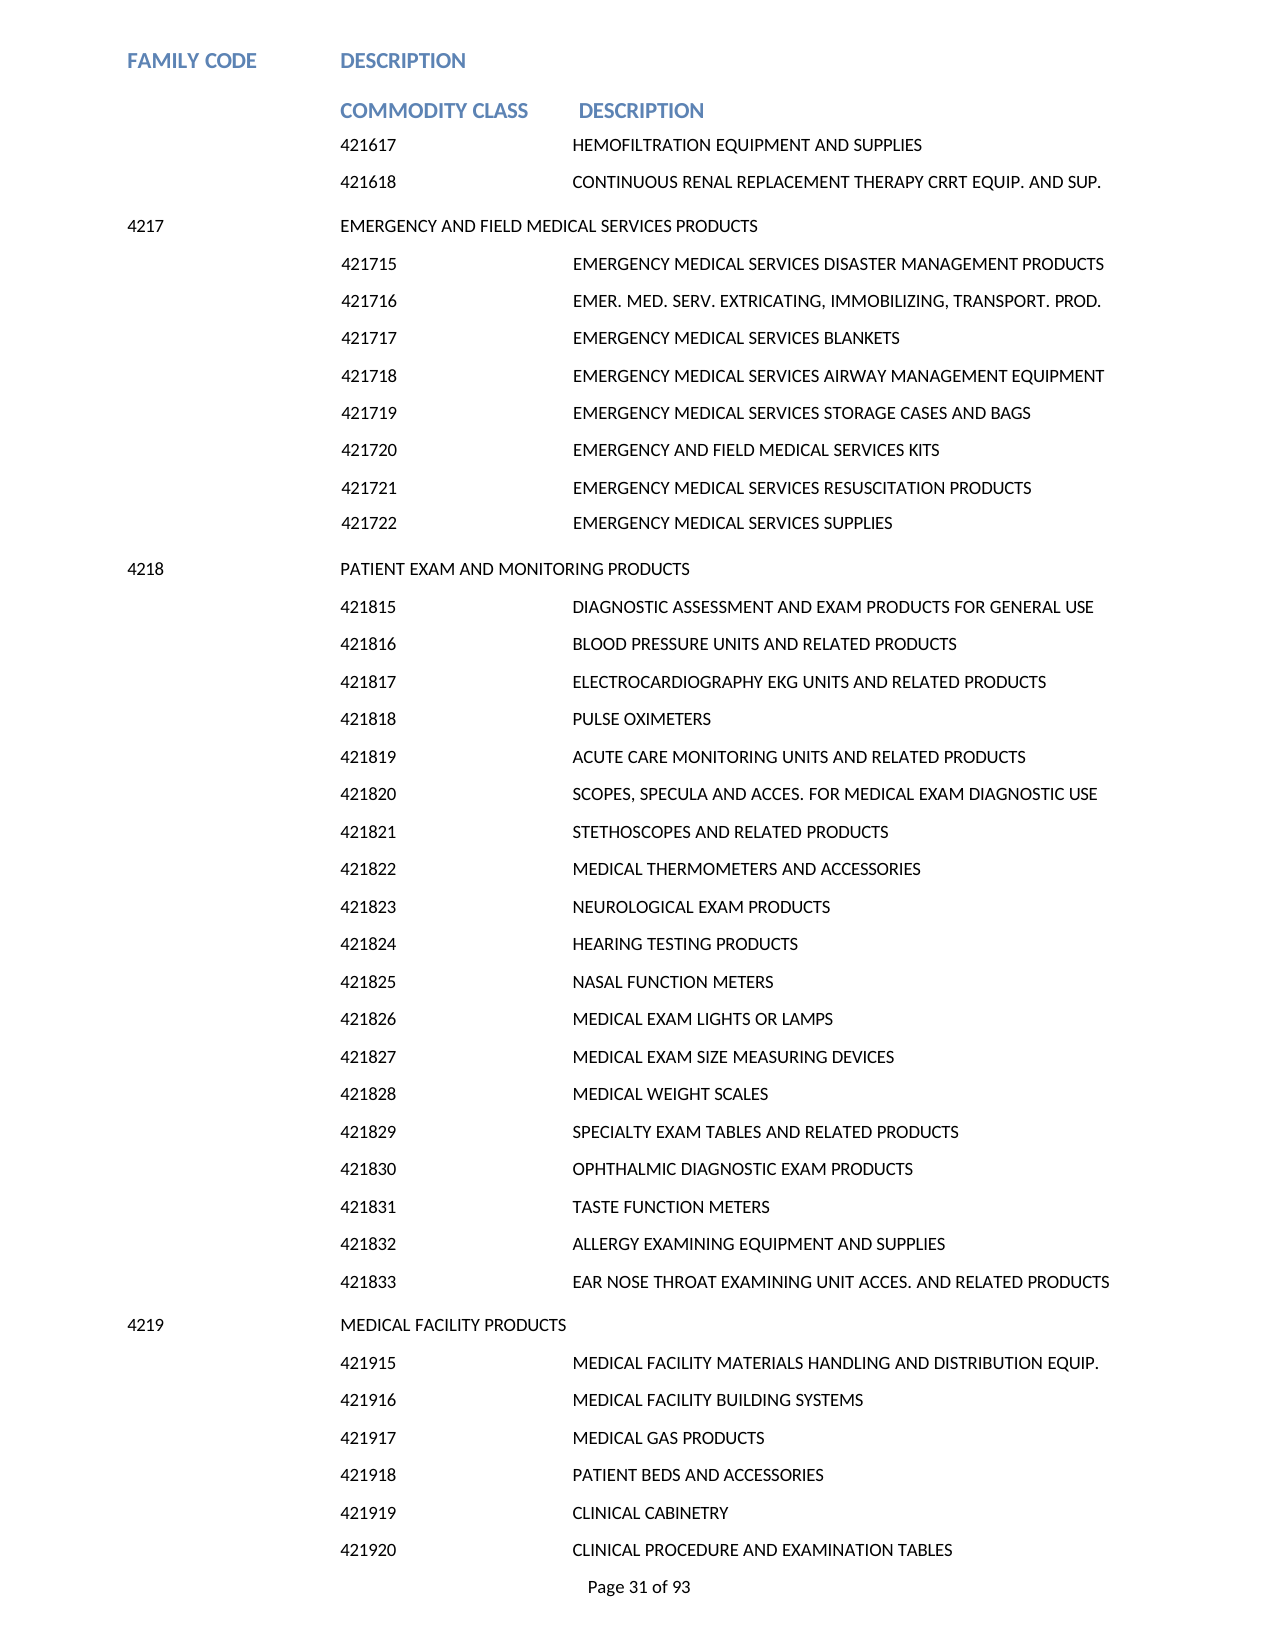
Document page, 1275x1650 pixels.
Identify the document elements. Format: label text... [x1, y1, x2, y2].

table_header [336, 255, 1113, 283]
text 421618 CONTINUOUS RENAL REPLACEMENT THERAPY CRRT EQUIP. AND SUP. [340, 170, 1185, 193]
text 421820 SCOPES, SPECULA AND ACCES. FOR MEDICAL EXAM DIAGNOSTIC USE [340, 782, 1185, 805]
text 421827 MEDICAL EXAM SIZE MEASURING DEVICES [340, 1045, 1185, 1068]
text 4218 PATIENT EXAM AND MONITORING PRODUCTS [127, 557, 1185, 580]
text 421824 HEARING TESTING PRODUCTS [340, 932, 1185, 955]
text 421829 SPECIALTY EXAM TABLES AND RELATED PRODUCTS [340, 1120, 1185, 1143]
text 421818 PULSE OXIMETERS [340, 707, 1185, 730]
text 421918 PATIENT BEDS AND ACCESSORIES [340, 1463, 1185, 1486]
text 4219 MEDICAL FACILITY PRODUCTS [127, 1313, 1185, 1336]
text 421825 NASAL FUNCTION METERS [340, 970, 1185, 993]
text 421832 ALLERGY EXAMINING EQUIPMENT AND SUPPLIES [340, 1232, 1185, 1255]
text 421833 EAR NOSE THROAT EXAMINING UNIT ACCES. AND RELATED PRODUCTS [340, 1270, 1185, 1293]
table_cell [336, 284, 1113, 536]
text 421817 ELECTROCARDIOGRAPHY EKG UNITS AND RELATED PRODUCTS [340, 670, 1185, 693]
text 421917 MEDICAL GAS PRODUCTS [340, 1426, 1185, 1449]
text 421830 OPHTHALMIC DIAGNOSTIC EXAM PRODUCTS [340, 1157, 1185, 1180]
text 421916 MEDICAL FACILITY BUILDING SYSTEMS [340, 1388, 1185, 1411]
text 421819 ACUTE CARE MONITORING UNITS AND RELATED PRODUCTS [340, 745, 1185, 768]
text 421821 STETHOSCOPES AND RELATED PRODUCTS [340, 820, 1185, 843]
text 421831 TASTE FUNCTION METERS [340, 1195, 1185, 1218]
text 421816 BLOOD PRESSURE UNITS AND RELATED PRODUCTS [340, 632, 1185, 655]
text 421919 CLINICAL CABINETRY [340, 1501, 1185, 1524]
text 421815 DIAGNOSTIC ASSESSMENT AND EXAM PRODUCTS FOR GENERAL USE [340, 595, 1185, 618]
text 4217 EMERGENCY AND FIELD MEDICAL SERVICES PRODUCTS [127, 214, 1185, 237]
text 421823 NEUROLOGICAL EXAM PRODUCTS [340, 895, 1185, 918]
text 421826 MEDICAL EXAM LIGHTS OR LAMPS [340, 1007, 1185, 1030]
text 421617 HEMOFILTRATION EQUIPMENT AND SUPPLIES [340, 133, 1185, 156]
text 421920 CLINICAL PROCEDURE AND EXAMINATION TABLES [340, 1538, 1185, 1561]
text 421822 MEDICAL THERMOMETERS AND ACCESSORIES [340, 857, 1185, 880]
text 421915 MEDICAL FACILITY MATERIALS HANDLING AND DISTRIBUTION EQUIP. [340, 1351, 1185, 1374]
text 421828 MEDICAL WEIGHT SCALES [340, 1082, 1185, 1105]
